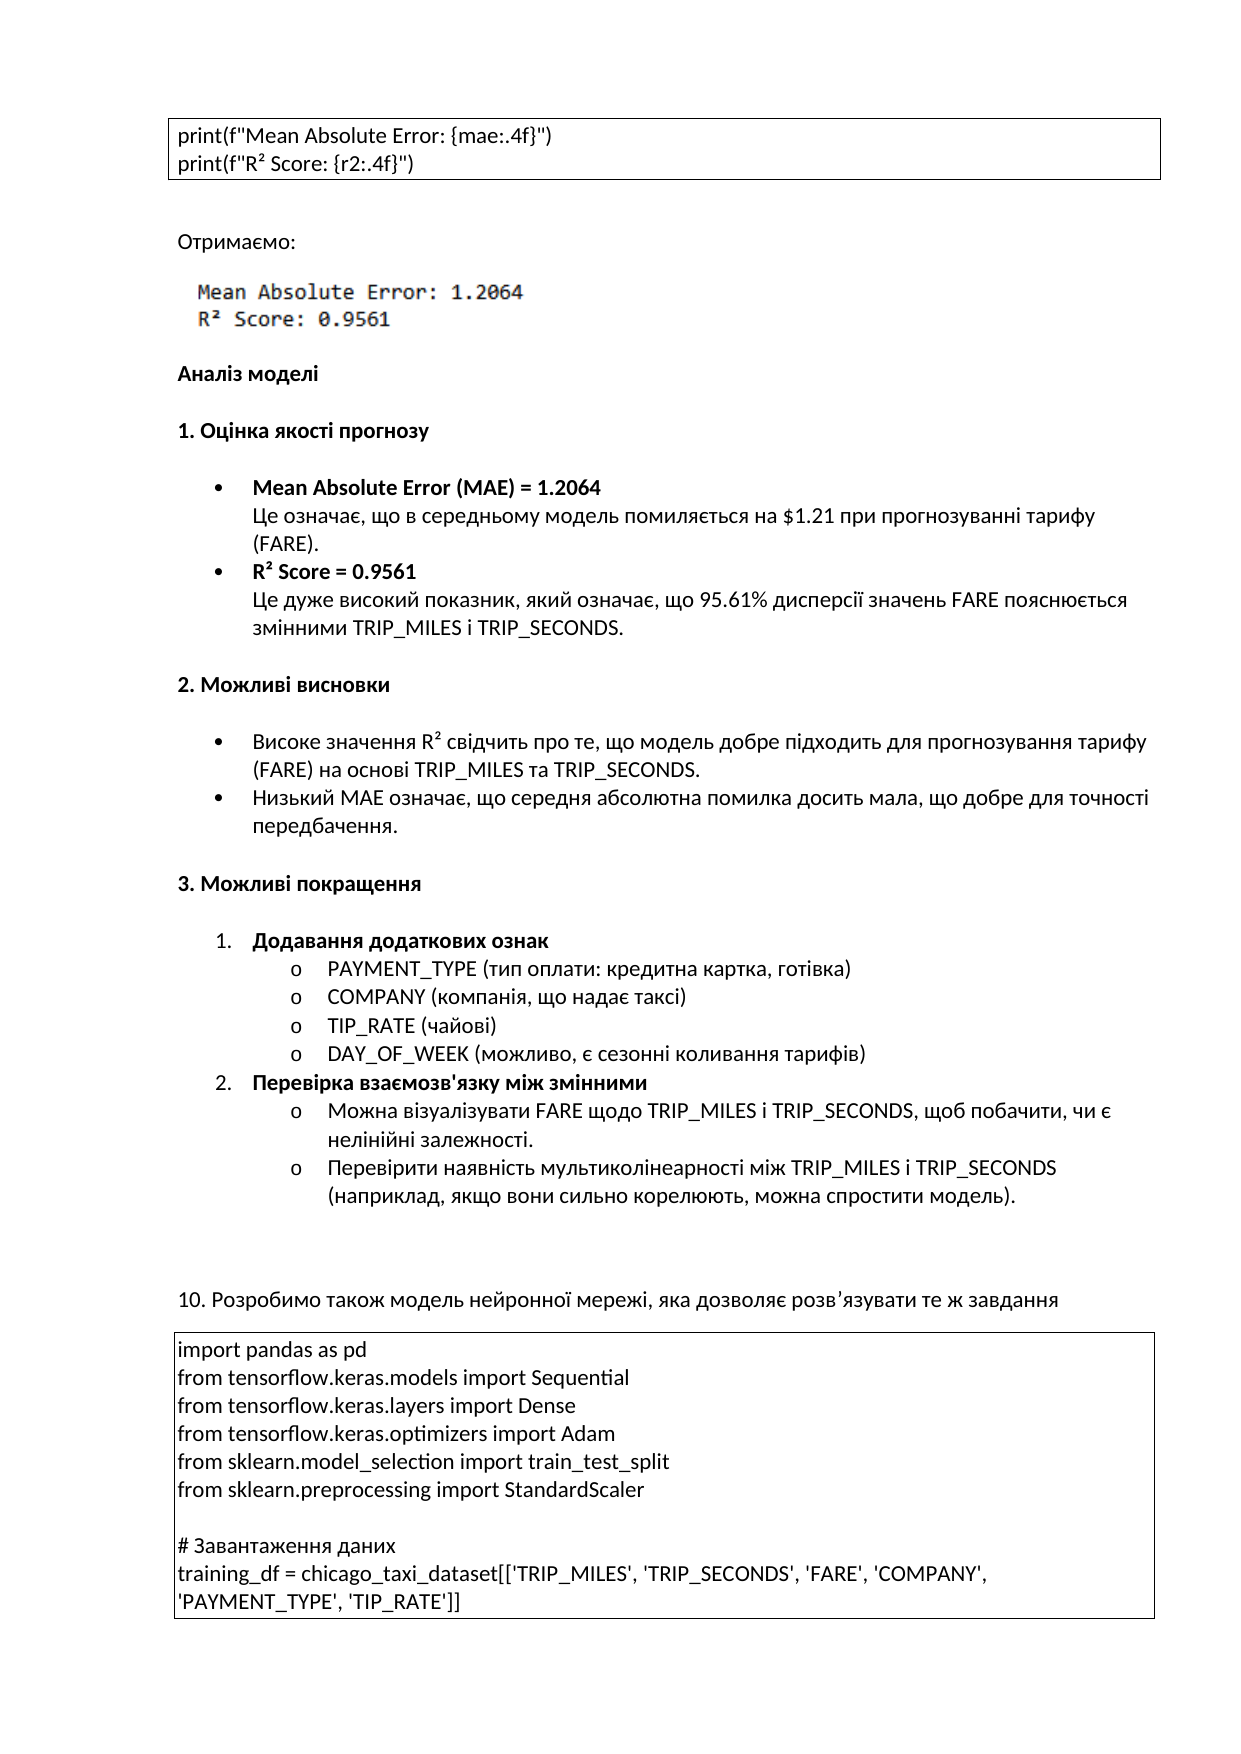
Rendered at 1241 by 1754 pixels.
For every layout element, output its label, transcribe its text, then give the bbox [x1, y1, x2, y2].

text 3. Можливі покращення [177, 869, 1152, 897]
text import pandas as pd [175, 1333, 1154, 1363]
text # Завантаження даних [177, 1531, 1152, 1556]
list Перевірка взаємозв'язку між змінними [215, 1068, 1152, 1096]
list Перевірити наявність мультиколінеарності між TRIP_MILES і TRIP_SECONDS (наприклад, якщо вони сильно корелюють, можна спростити модель). [290, 1153, 1152, 1209]
text training_df = chicago_taxi_dataset[['TRIP_MILES', 'TRIP_SECONDS', 'FARE', 'COMPANY', 'PAYMENT_TYPE', 'TIP_RATE']] [175, 1556, 1154, 1618]
text from sklearn.model_selection import train_test_split [177, 1447, 1152, 1475]
list Низький MAE означає, що середня абсолютна помилка досить мала, що добре для точності передбачення. [215, 783, 1152, 839]
list Додавання додаткових ознак [215, 926, 1152, 954]
text 2. Можливі висновки [177, 670, 1152, 698]
text Аналіз моделі [177, 359, 1152, 387]
text from sklearn.preprocessing import StandardScaler [177, 1475, 1152, 1503]
text print(f"R² Score: {r2:.4f}") [169, 146, 1160, 179]
text from tensorflow.keras.models import Sequential [177, 1363, 1152, 1391]
text 10. Розробимо також модель нейронної мережі, яка дозволяє розв’язувати те ж завдання [177, 1285, 1152, 1313]
text from tensorflow.keras.optimizers import Adam [177, 1419, 1152, 1447]
list PAYMENT_TYPE (тип оплати: кредитна картка, готівка) [290, 954, 1152, 982]
list COMPANY (компанія, що надає таксі) [290, 982, 1152, 1011]
list Mean Absolute Error (MAE) = 1.2064 Це означає, що в середньому модель помиляється на $1.21 при прогнозуванні тарифу (FARE). [215, 473, 1152, 557]
text from tensorflow.keras.layers import Dense [177, 1391, 1152, 1419]
text 1. Оцінка якості прогнозу [177, 416, 1152, 444]
text print(f"Mean Absolute Error: {mae:.4f}") [169, 119, 1160, 146]
list Високе значення R² свідчить про те, що модель добре підходить для прогнозування тарифу (FARE) на основі TRIP_MILES та TRIP_SECONDS. [215, 727, 1152, 783]
picture [177, 274, 590, 328]
list R² Score = 0.9561 Це дуже високий показник, який означає, що 95.61% дисперсії значень FARE пояснюється змінними TRIP_MILES і TRIP_SECONDS. [215, 557, 1152, 641]
text Отримаємо: [177, 227, 1152, 255]
list DAY_OF_WEEK (можливо, є сезонні коливання тарифів) [290, 1039, 1152, 1068]
list TIP_RATE (чайові) [290, 1011, 1152, 1039]
list Можна візуалізувати FARE щодо TRIP_MILES і TRIP_SECONDS, щоб побачити, чи є нелінійні залежності. [290, 1096, 1152, 1153]
